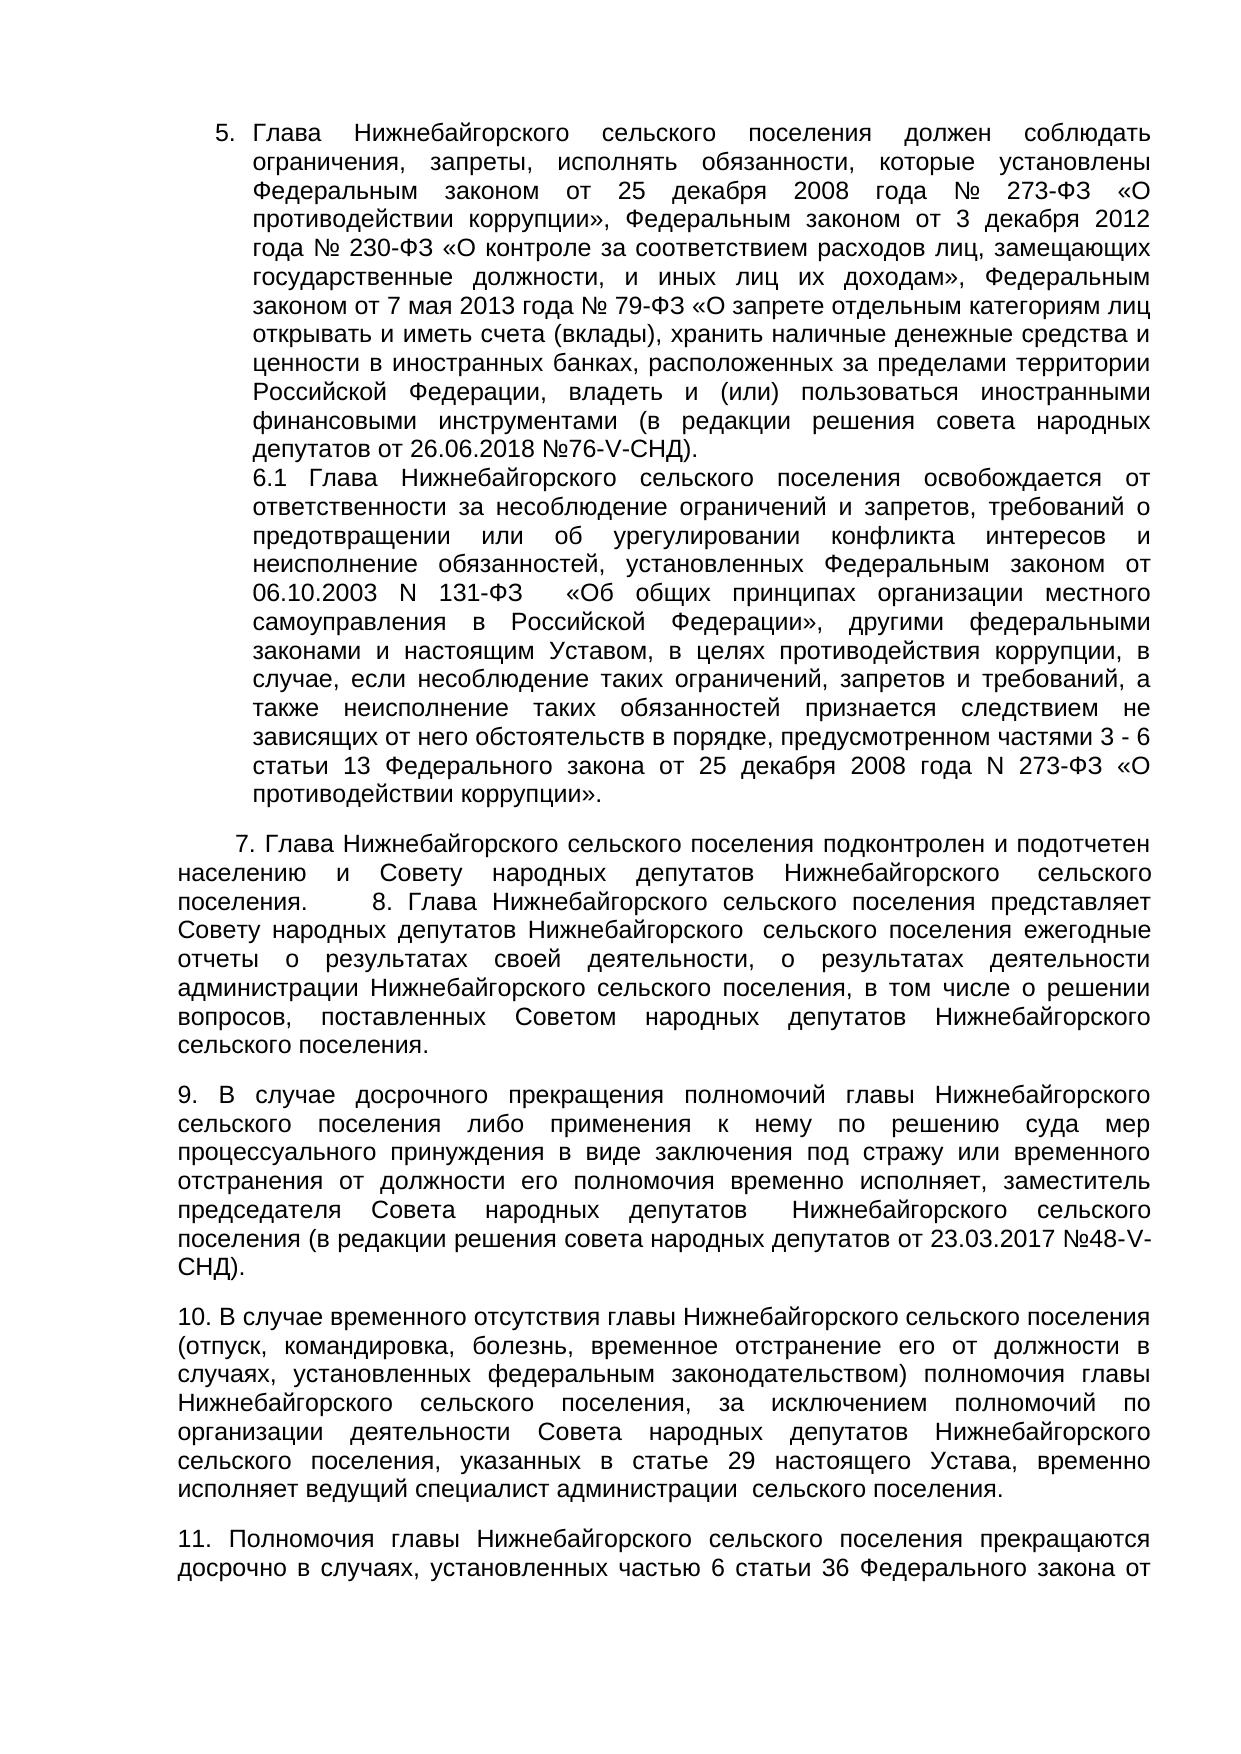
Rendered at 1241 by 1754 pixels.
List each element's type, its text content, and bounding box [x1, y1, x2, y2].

list Глава Нижнебайгорского сельского поселения должен соблюдать ограничения, запреты, исполнять обязанности, которые установлены Федеральным законом от 25 декабря 2008 года № 273-ФЗ «О противодействии коррупции», Федеральным законом от 3 декабря 2012 года № 230-ФЗ «О контроле за соответствием расходов лиц, замещающих государственные должности, и иных лиц их доходам», Федеральным законом от 7 мая 2013 года № 79-ФЗ «О запрете отдельным категориям лиц открывать и иметь счета (вклады), хранить наличные денежные средства и ценности в иностранных банках, расположенных за пределами территории Российской Федерации, владеть и (или) пользоваться иностранными финансовыми инструментами (в редакции решения совета народных депутатов от 26.06.2018 №76-V-СНД). [215, 118, 1152, 463]
text 7. Глава Нижнебайгорского сельского поселения подконтролен и подотчетен населению и Совету народных депутатов Нижнебайгорского сельского поселения. 8. Глава Нижнебайгорского сельского поселения представляет Совету народных депутатов Нижнебайгорского сельского поселения ежегодные отчеты о результатах своей деятельности, о результатах деятельности администрации Нижнебайгорского сельского поселения, в том числе о решении вопросов, поставленных Советом народных депутатов Нижнебайгорского сельского поселения. [177, 829, 1152, 1059]
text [177, 1524, 1152, 1581]
list 6.1 Глава Нижнебайгорского сельского поселения освобождается от ответственности за несоблюдение ограничений и запретов, требований о предотвращении или об урегулировании конфликта интересов и неисполнение обязанностей, установленных Федеральным законом от 06.10.2003 N 131-ФЗ «Об общих принципах организации местного самоуправления в Российской Федерации», другими федеральными законами и настоящим Уставом, в целях противодействия коррупции, в случае, если несоблюдение таких ограничений, запретов и требований, а также неисполнение таких обязанностей признается следствием не зависящих от него обстоятельств в порядке, предусмотренном частями 3 - 6 статьи 13 Федерального закона от 25 декабря 2008 года N 273-ФЗ «О противодействии коррупции». [252, 463, 1152, 808]
text 9. В случае досрочного прекращения полномочий главы Нижнебайгорского сельского поселения либо применения к нему по решению суда мер процессуального принуждения в виде заключения под стражу или временного отстранения от должности его полномочия временно исполняет, заместитель председателя Совета народных депутатов Нижнебайгорского сельского поселения (в редакции решения совета народных депутатов от 23.03.2017 №48-V-СНД). [177, 1080, 1152, 1281]
text 10. В случае временного отсутствия главы Нижнебайгорского сельского поселения (отпуск, командировка, болезнь, временное отстранение его от должности в случаях, установленных федеральным законодательством) полномочия главы Нижнебайгорского сельского поселения, за исключением полномочий по организации деятельности Совета народных депутатов Нижнебайгорского сельского поселения, указанных в статье 29 настоящего Устава, временно исполняет ведущий специалист администрации сельского поселения. [177, 1302, 1152, 1503]
